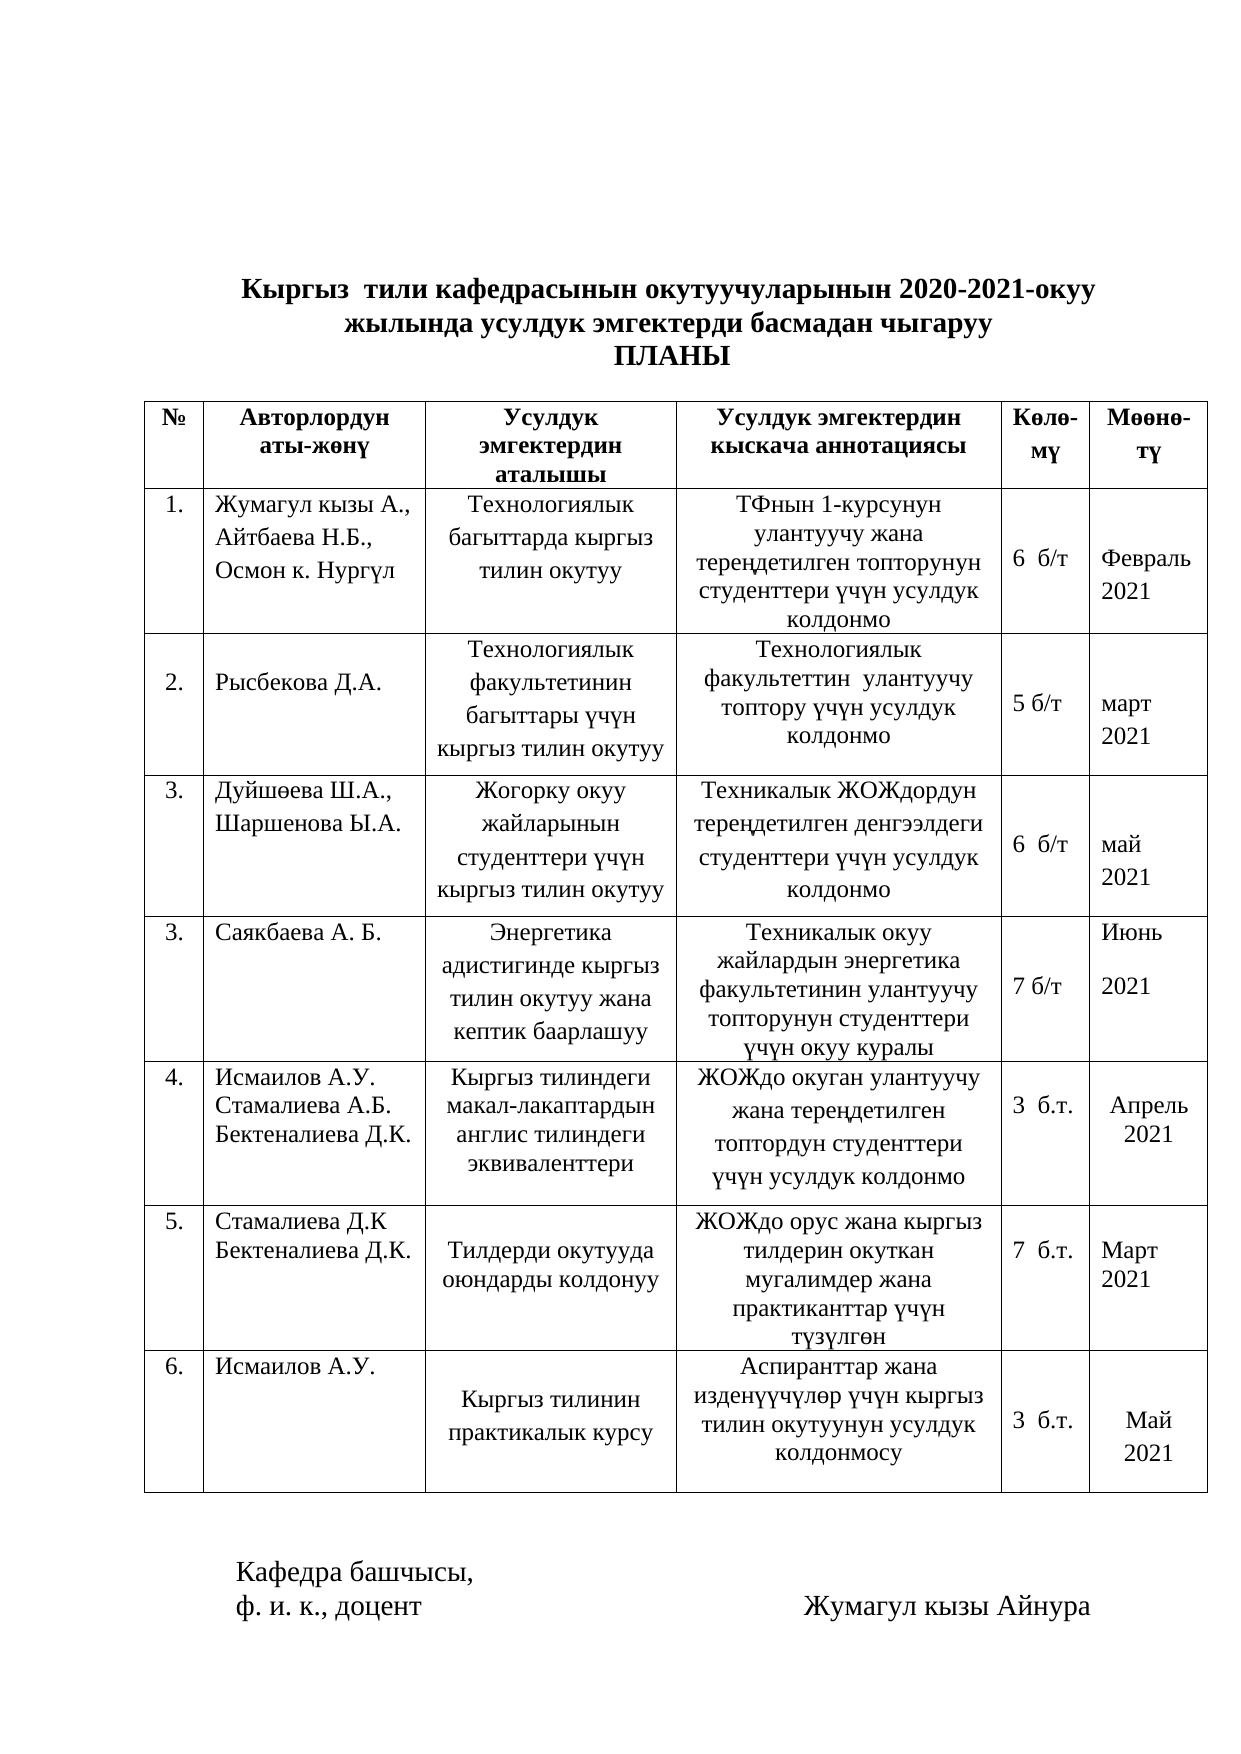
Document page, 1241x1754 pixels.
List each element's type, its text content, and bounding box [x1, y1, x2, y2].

table_cell ТФнын 1-курсунун улантуучу жана тереңдетилген топторунун студенттери үчүн усулдук колдонмо [677, 489, 1001, 633]
table_cell Дуйшөева Ш.А., Шаршенова Ы.А. [204, 776, 425, 916]
table_cell 5. [145, 1206, 203, 1350]
table_cell Техникалык окуу жайлардын энергетика факультетинин улантуучу топторунун студенттери үчүн окуу куралы [677, 917, 1001, 1061]
table_header Мөөнө-тү [1090, 402, 1207, 488]
table_cell 6. [145, 1351, 203, 1492]
table_cell ЖОЖдо окуган улантуучу жана тереңдетилген топтордун студенттери үчүн усулдук колдонмо [677, 1062, 1001, 1205]
text ПЛАНЫ [185, 338, 1152, 372]
table_cell 4. [145, 1062, 203, 1205]
table_cell 1. [145, 489, 203, 633]
table_cell 6 б/т [1002, 776, 1089, 916]
text Кафедра башчысы, [177, 1554, 1152, 1588]
table_cell 7 б/т [1002, 917, 1089, 1061]
table_cell Февраль 2021 [1090, 489, 1207, 633]
table_cell 6 б/т [1002, 489, 1089, 633]
table_cell Апрель 2021 [1090, 1062, 1207, 1205]
table_cell 5 б/т [1002, 634, 1089, 774]
table_cell 3. [145, 776, 203, 916]
table_cell Аспиранттар жана изденүүчүлөр үчүн кыргыз тилин окутуунун усулдук колдонмосу [677, 1351, 1001, 1492]
table_header Усулдук эмгектердин аталышы [426, 402, 676, 488]
table_cell 3 б.т. [1002, 1351, 1089, 1492]
text ф. и. к., доцент Жумагул кызы Айнура [177, 1588, 1152, 1621]
table_cell май 2021 [1090, 776, 1207, 916]
table_cell Тилдерди окутууда оюндарды колдонуу [426, 1206, 676, 1350]
table_cell Исмаилов А.У. Стамалиева А.Б. Бектеналиева Д.К. [204, 1062, 425, 1205]
table_cell Исмаилов А.У. [204, 1351, 425, 1492]
table_cell Технологиялык факультеттин улантуучу топтору үчүн усулдук колдонмо [677, 634, 1001, 774]
table_cell Жумагул кызы А., Айтбаева Н.Б., Осмон к. Нургүл [204, 489, 425, 633]
table_cell Июнь 2021 [1090, 917, 1207, 1061]
table_cell Кыргыз тилинин практикалык курсу [426, 1351, 676, 1492]
table_header Көлө-мү [1002, 402, 1089, 488]
table_cell Энергетика адистигинде кыргыз тилин окутуу жана кептик баарлашуу [426, 917, 676, 1061]
table_cell ЖОЖдо орус жана кыргыз тилдерин окуткан мугалимдер жана практиканттар үчүн түзүлгөн [677, 1206, 1001, 1350]
table_cell март 2021 [1090, 634, 1207, 774]
table_header № [145, 402, 203, 488]
table_header Усулдук эмгектердин кыскача аннотациясы [677, 402, 1001, 488]
table_cell Май 2021 [1090, 1351, 1207, 1492]
table_cell Технологиялык факультетинин багыттары үчүн кыргыз тилин окутуу [426, 634, 676, 774]
table_cell Техникалык ЖОЖдордун тереңдетилген денгээлдеги студенттери үчүн усулдук колдонмо [677, 776, 1001, 916]
text Кыргыз тили кафедрасынын окутуучуларынын 2020-2021-окуу жылында усулдук эмгектерди басмадан чыгаруу [185, 271, 1152, 338]
table_cell Жогорку окуу жайларынын студенттери үчүн кыргыз тилин окутуу [426, 776, 676, 916]
table_cell 7 б.т. [1002, 1206, 1089, 1350]
table_cell Март 2021 [1090, 1206, 1207, 1350]
table_cell 2. [145, 634, 203, 774]
table_cell 3 б.т. [1002, 1062, 1089, 1205]
table_cell Технологиялык багыттарда кыргыз тилин окутуу [426, 489, 676, 633]
table_cell Стамалиева Д.К Бектеналиева Д.К. [204, 1206, 425, 1350]
table_cell Саякбаева А. Б. [204, 917, 425, 1061]
table_header Авторлордун аты-жөнү [204, 402, 425, 488]
table_cell 3. [145, 917, 203, 1061]
table_cell Рысбекова Д.А. [204, 634, 425, 774]
table_cell Кыргыз тилиндеги макал-лакаптардын англис тилиндеги эквиваленттери [426, 1062, 676, 1205]
